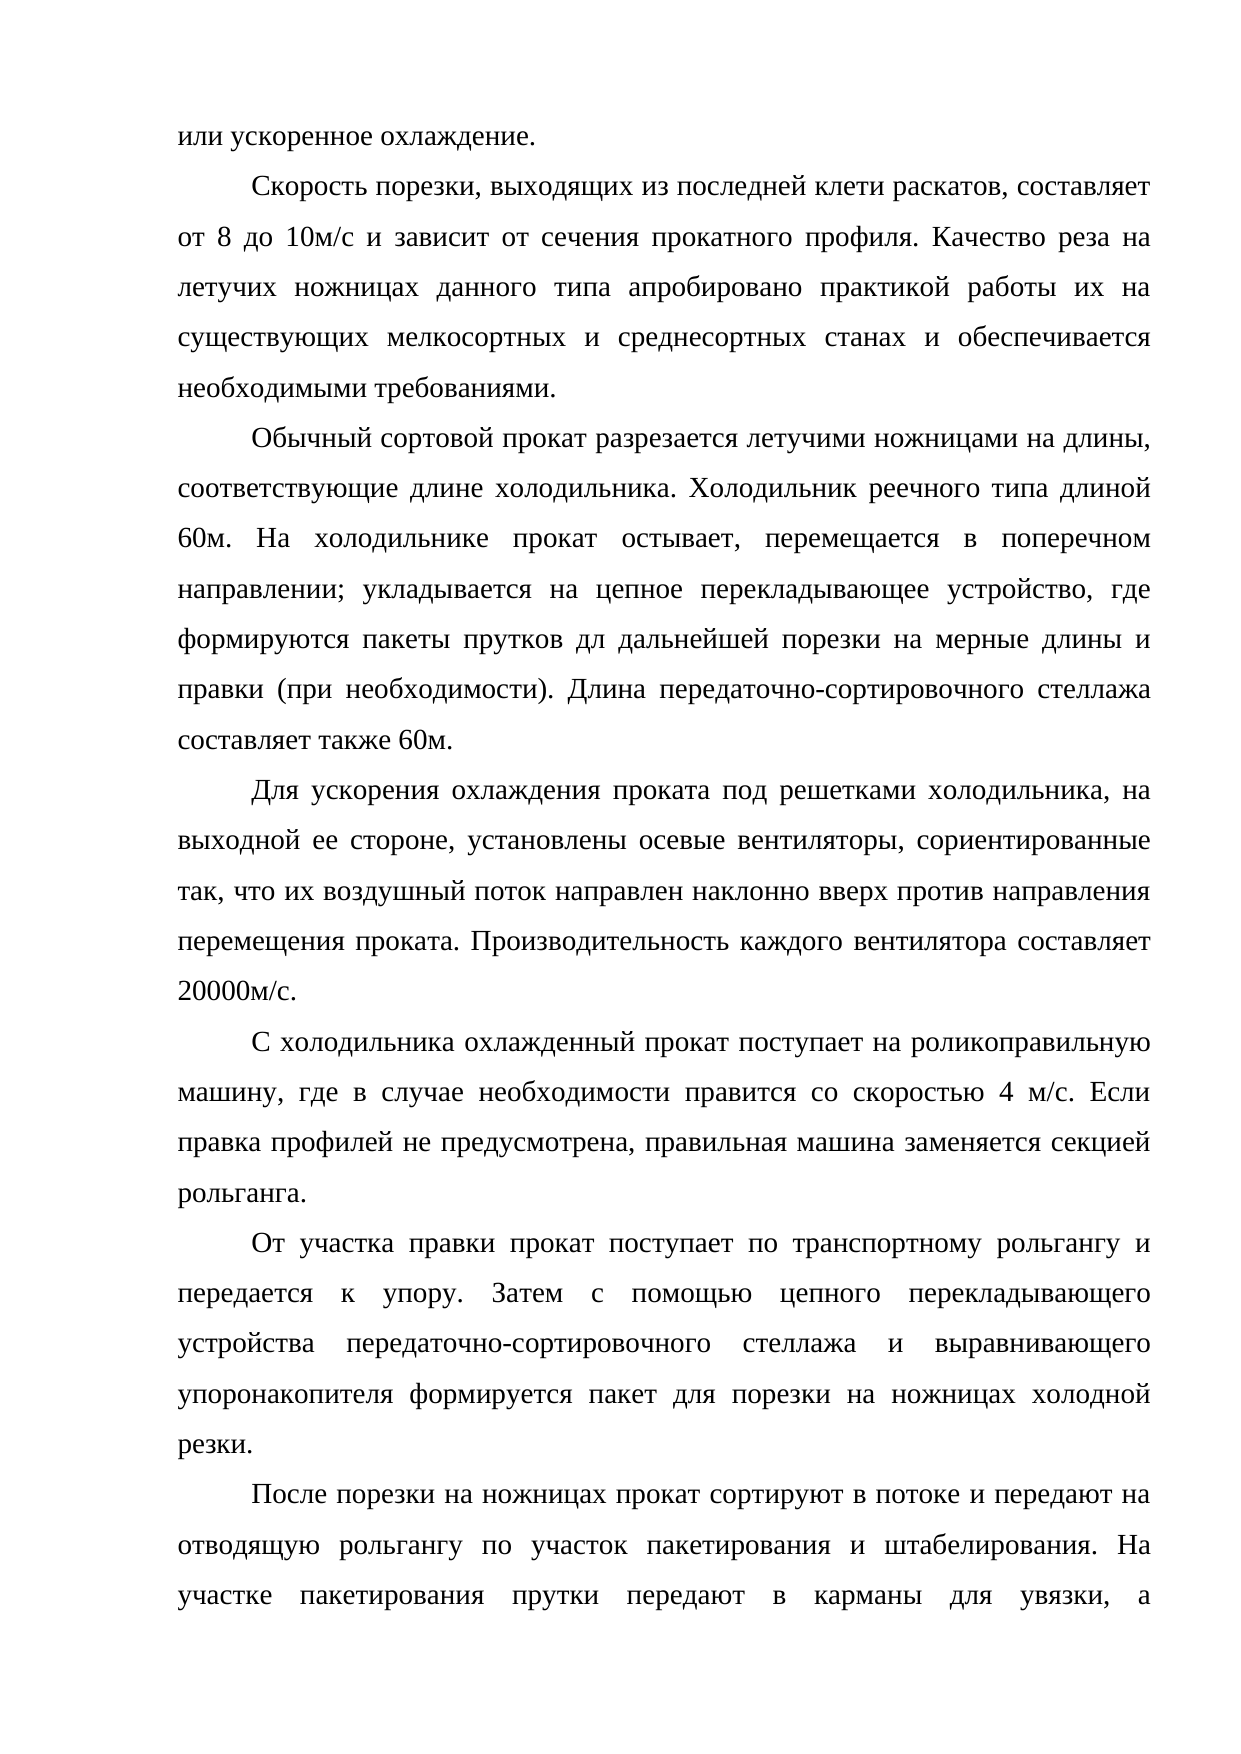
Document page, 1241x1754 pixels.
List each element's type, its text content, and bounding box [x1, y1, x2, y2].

text Обычный сортовой прокат разрезается летучими ножницами на длины, соответствующие длине холодильника. Холодильник реечного типа длиной 60м. На холодильнике прокат остывает, перемещается в поперечном направлении; укладывается на цепное перекладывающее устройство, где формируются пакеты прутков дл дальнейшей порезки на мерные длины и правки (при необходимости). Длина передаточно-сортировочного стеллажа составляет также 60м. [177, 420, 1152, 755]
text Скорость порезки, выходящих из последней клети раскатов, составляет от 8 до 10м/с и зависит от сечения прокатного профиля. Качество реза на летучих ножницах данного типа апробировано практикой работы их на существующих мелкосортных и среднесортных станах и обеспечивается необходимыми требованиями. [177, 168, 1152, 403]
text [177, 118, 1152, 152]
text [177, 1477, 1152, 1611]
text От участка правки прокат поступает по транспортному рольгангу и передается к упору. Затем с помощью цепного перекладывающего устройства передаточно-сортировочного стеллажа и выравнивающего упоронакопителя формируется пакет для порезки на ножницах холодной резки. [177, 1225, 1152, 1460]
text Для ускорения охлаждения проката под решетками холодильника, на выходной ее стороне, установлены осевые вентиляторы, сориентированные так, что их воздушный поток направлен наклонно вверх против направления перемещения проката. Производительность каждого вентилятора составляет 20000м/с. [177, 772, 1152, 1007]
text С холодильника охлажденный прокат поступает на роликоправильную машину, где в случае необходимости правится со скоростью 4 м/с. Если правка профилей не предусмотрена, правильная машина заменяется секцией рольганга. [177, 1024, 1152, 1208]
